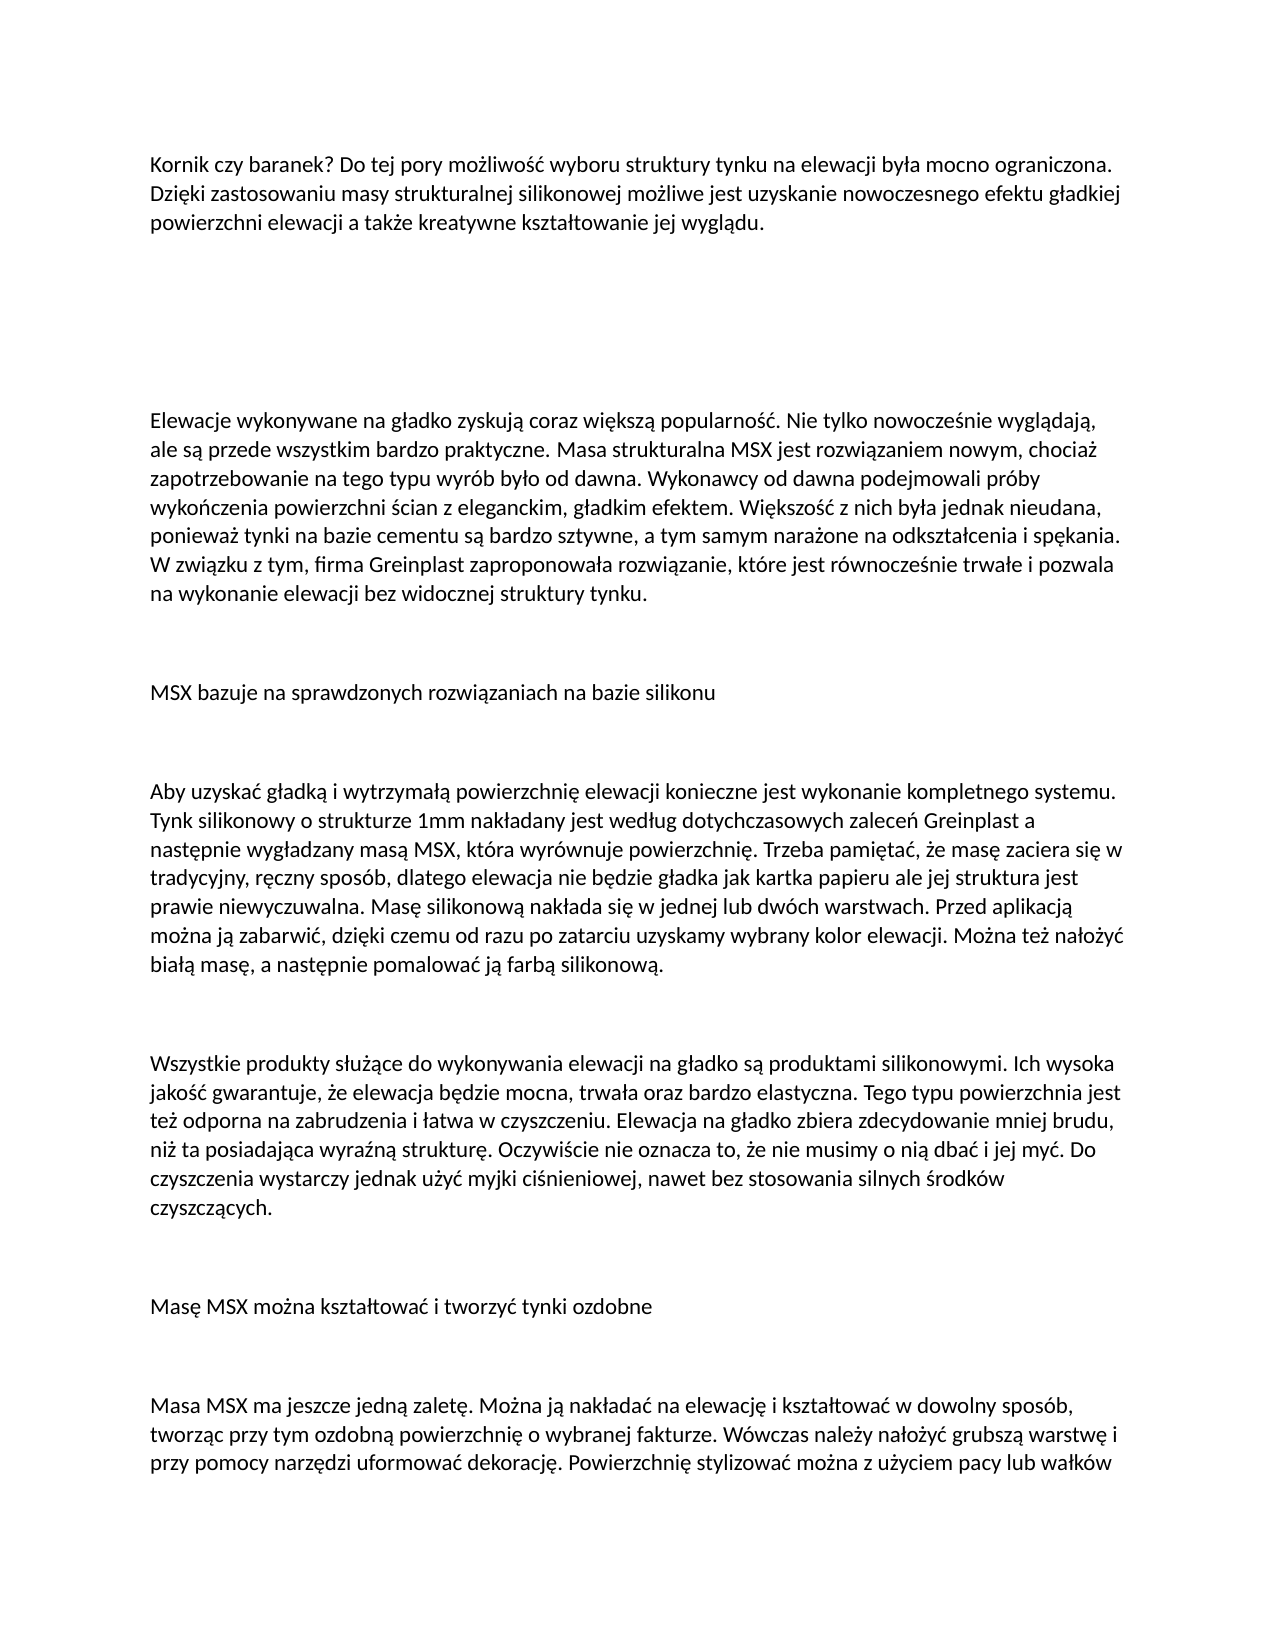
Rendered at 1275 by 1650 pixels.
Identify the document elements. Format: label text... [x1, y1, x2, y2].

text Masę MSX można kształtować i tworzyć tynki ozdobne [150, 1291, 1125, 1320]
text MSX bazuje na sprawdzonych rozwiązaniach na bazie silikonu [150, 677, 1125, 706]
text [150, 1390, 1125, 1477]
text Wszystkie produkty służące do wykonywania elewacji na gładko są produktami silikonowymi. Ich wysoka jakość gwarantuje, że elewacja będzie mocna, trwała oraz bardzo elastyczna. Tego typu powierzchnia jest też odporna na zabrudzenia i łatwa w czyszczeniu. Elewacja na gładko zbiera zdecydowanie mniej brudu, niż ta posiadająca wyraźną strukturę. Oczywiście nie oznacza to, że nie musimy o nią dbać i jej myć. Do czyszczenia wystarczy jednak użyć myjki ciśnieniowej, nawet bez stosowania silnych środków czyszczących. [150, 1048, 1125, 1221]
text Aby uzyskać gładką i wytrzymałą powierzchnię elewacji konieczne jest wykonanie kompletnego systemu. Tynk silikonowy o strukturze 1mm nakładany jest według dotychczasowych zaleceń Greinplast a następnie wygładzany masą MSX, która wyrównuje powierzchnię. Trzeba pamiętać, że masę zaciera się w tradycyjny, ręczny sposób, dlatego elewacja nie będzie gładka jak kartka papieru ale jej struktura jest prawie niewyczuwalna. Masę silikonową nakłada się w jednej lub dwóch warstwach. Przed aplikacją można ją zabarwić, dzięki czemu od razu po zatarciu uzyskamy wybrany kolor elewacji. Można też nałożyć białą masę, a następnie pomalować ją farbą silikonową. [150, 777, 1125, 978]
text Kornik czy baranek? Do tej pory możliwość wyboru struktury tynku na elewacji była mocno ograniczona. Dzięki zastosowaniu masy strukturalnej silikonowej możliwe jest uzyskanie nowoczesnego efektu gładkiej powierzchni elewacji a także kreatywne kształtowanie jej wyglądu. [150, 150, 1125, 236]
text Elewacje wykonywane na gładko zyskują coraz większą popularność. Nie tylko nowocześnie wyglądają, ale są przede wszystkim bardzo praktyczne. Masa strukturalna MSX jest rozwiązaniem nowym, chociaż zapotrzebowanie na tego typu wyrób było od dawna. Wykonawcy od dawna podejmowali próby wykończenia powierzchni ścian z eleganckim, gładkim efektem. Większość z nich była jednak nieudana, ponieważ tynki na bazie cementu są bardzo sztywne, a tym samym narażone na odkształcenia i spękania. W związku z tym, firma Greinplast zaproponowała rozwiązanie, które jest równocześnie trwałe i pozwala na wykonanie elewacji bez widocznej struktury tynku. [150, 406, 1125, 607]
